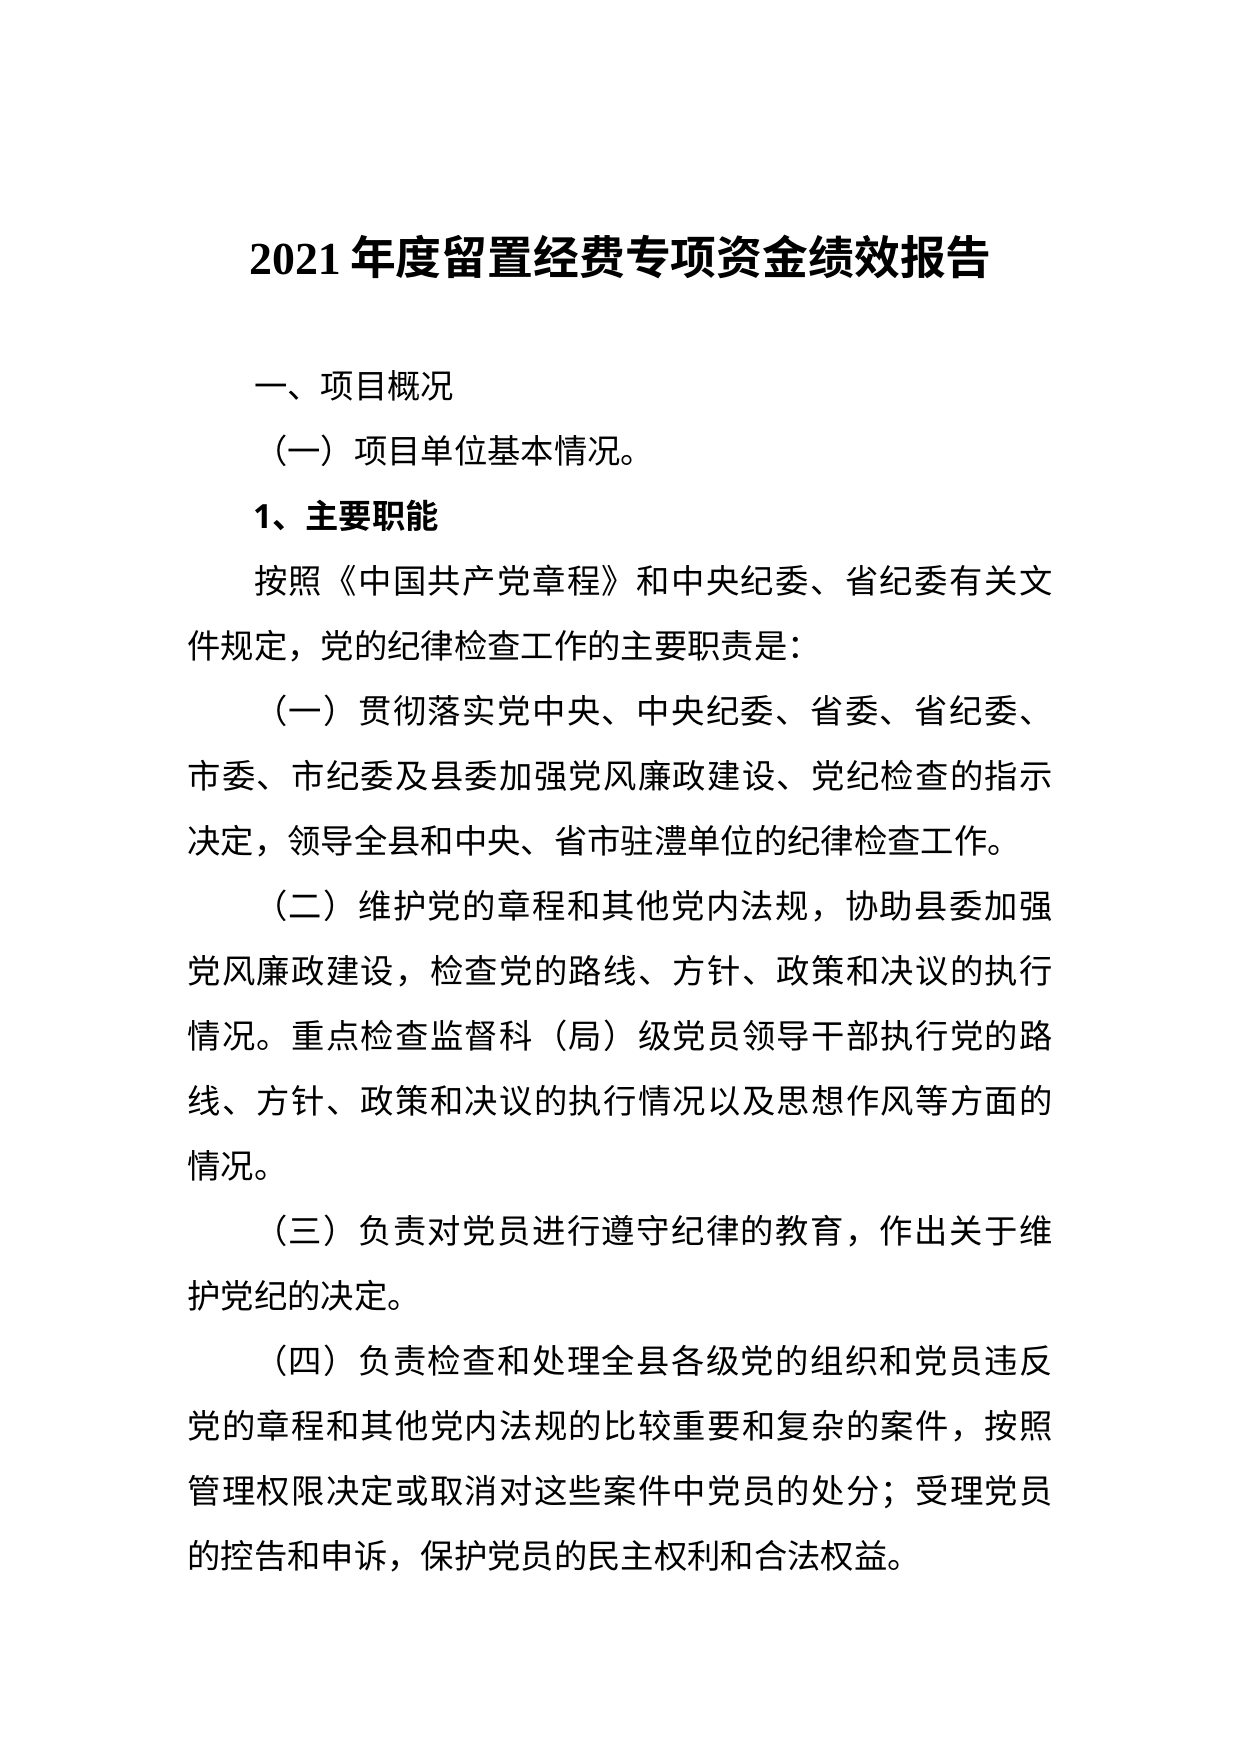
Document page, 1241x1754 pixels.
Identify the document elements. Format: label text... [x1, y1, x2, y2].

text （一）项目单位基本情况。 [187, 417, 1053, 482]
text 按照《中国共产党章程》和中央纪委、省纪委有关文件规定，党的纪律检查工作的主要职责是： [187, 547, 1053, 677]
text （一）贯彻落实党中央、中央纪委、省委、省纪委、市委、市纪委及县委加强党风廉政建设、党纪检查的指示决定，领导全县和中央、省市驻澧单位的纪律检查工作。 [187, 677, 1053, 872]
subtitle 2021年度留置经费专项资金绩效报告 [187, 224, 1053, 287]
text 1、主要职能 [187, 482, 1053, 547]
text （四）负责检查和处理全县各级党的组织和党员违反党的章程和其他党内法规的比较重要和复杂的案件，按照管理权限决定或取消对这些案件中党员的处分；受理党员的控告和申诉，保护党员的民主权利和合法权益。 [187, 1327, 1053, 1587]
text （三）负责对党员进行遵守纪律的教育，作出关于维护党纪的决定。 [187, 1197, 1053, 1327]
text （二）维护党的章程和其他党内法规，协助县委加强党风廉政建设，检查党的路线、方针、政策和决议的执行情况。重点检查监督科（局）级党员领导干部执行党的路线、方针、政策和决议的执行情况以及思想作风等方面的情况。 [187, 872, 1053, 1197]
text 一、项目概况 [187, 352, 1053, 417]
